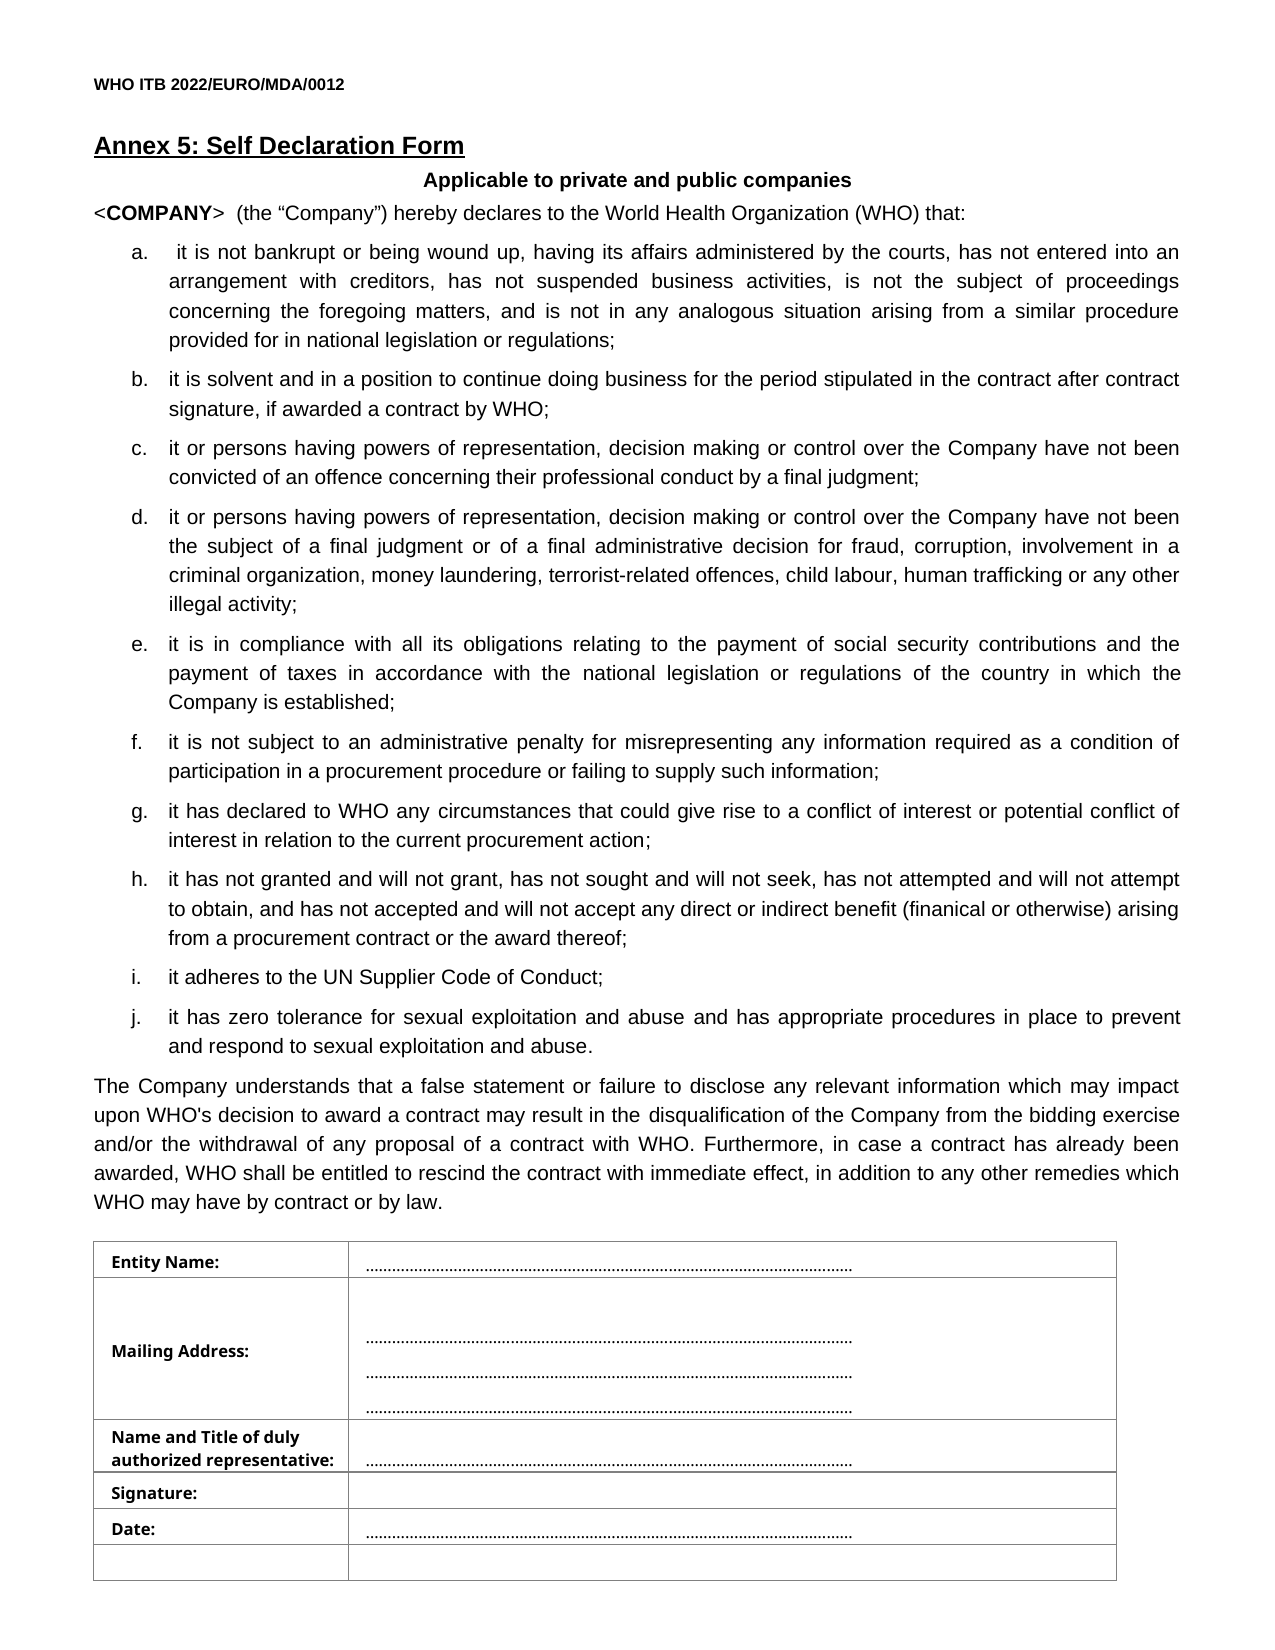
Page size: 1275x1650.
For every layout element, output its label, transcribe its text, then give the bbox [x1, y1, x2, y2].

table_cell Signature: [94, 1473, 348, 1508]
table_cell ………………………………………………………………………………………………… ………………………………………………………………………………………………… ………………………………………………………………………………………………… [349, 1278, 1116, 1419]
list it has not granted and will not grant, has not sought and will not seek, has not attempted and will not attempt to obtain, and has not accepted and will not accept any direct or indirect benefit (finanical or otherwise) arising from a procurement contract or the award thereof; [131, 862, 1181, 949]
table_cell [94, 1545, 348, 1580]
list it is in compliance with all its obligations relating to the payment of social security contributions and the payment of taxes in accordance with the national legislation or regulations of the country in which the Company is established; [131, 627, 1181, 714]
table_cell Name and Title of duly authorized representative: [94, 1420, 348, 1471]
text Annex 5: Self Declaration Form [94, 131, 1181, 160]
text Applicable to private and public companies [94, 160, 1181, 192]
table_cell [349, 1545, 1116, 1580]
list it is solvent and in a position to continue doing business for the period stipulated in the contract after contract signature, if awarded a contract by WHO; [131, 362, 1181, 420]
list it or persons having powers of representation, decision making or control over the Company have not been the subject of a final judgment or of a final administrative decision for fraud, corruption, involvement in a criminal organization, money laundering, terrorist-related offences, child labour, human trafficking or any other illegal activity; [131, 499, 1181, 616]
list it has zero tolerance for sexual exploitation and abuse and has appropriate procedures in place to prevent and respond to sexual exploitation and abuse. [131, 999, 1181, 1058]
table_cell Date: [94, 1509, 348, 1544]
table_header Entity Name: [94, 1242, 348, 1277]
list it adheres to the UN Supplier Code of Conduct; [131, 960, 1181, 989]
table_cell ………………………………………………………………………………………………… [349, 1420, 1116, 1471]
table_cell [349, 1473, 1116, 1508]
list it is not subject to an administrative penalty for misrepresenting any information required as a condition of participation in a procurement procedure or failing to supply such information; [131, 724, 1181, 783]
text The Company understands that a false statement or failure to disclose any relevant information which may impact upon WHO's decision to award a contract may result in the disqualification of the Company from the bidding exercise and/or the withdrawal of any proposal of a contract with WHO. Furthermore, in case a contract has already been awarded, WHO shall be entitled to rescind the contract with immediate effect, in addition to any other remedies which WHO may have by contract or by law. [94, 1068, 1181, 1214]
list it has declared to WHO any circumstances that could give rise to a conflict of interest or potential conflict of interest in relation to the current procurement action; [131, 793, 1181, 852]
text <COMPANY> (the “Company”) hereby declares to the World Health Organization (WHO) that: [94, 192, 1181, 224]
table_cell ………………………………………………………………………………………………… [349, 1509, 1116, 1544]
list it or persons having powers of representation, decision making or control over the Company have not been convicted of an offence concerning their professional conduct by a final judgment; [131, 431, 1181, 489]
table_cell Mailing Address: [94, 1278, 348, 1419]
list it is not bankrupt or being wound up, having its affairs administered by the courts, has not entered into an arrangement with creditors, has not suspended business activities, is not the subject of proceedings concerning the foregoing matters, and is not in any analogous situation arising from a similar procedure provided for in national legislation or regulations; [131, 235, 1181, 352]
table_header ………………………………………………………………………………………………… [349, 1242, 1116, 1277]
